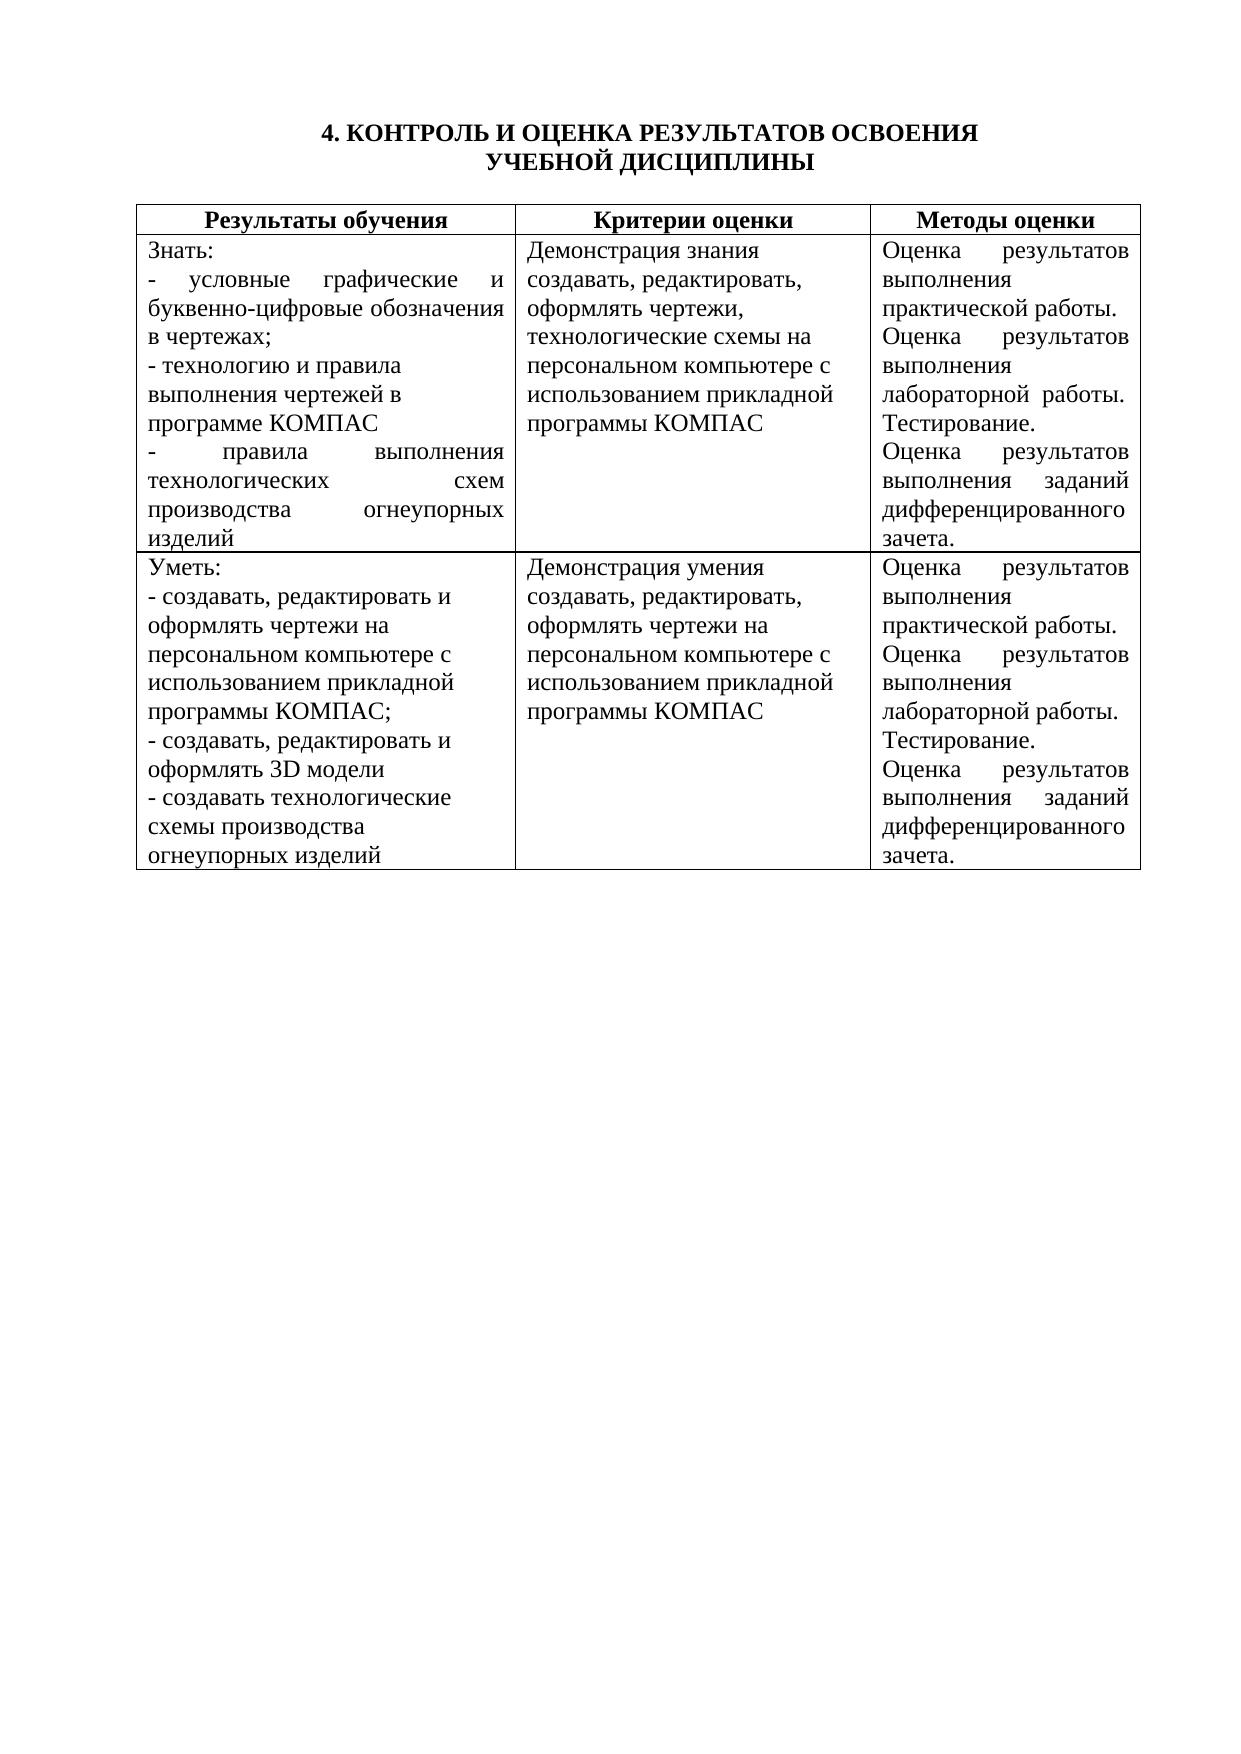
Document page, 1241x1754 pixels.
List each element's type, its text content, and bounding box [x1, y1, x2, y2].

text 4. КОНТРОЛЬ И ОЦЕНКА РЕЗУЛЬТАТОВ ОСВОЕНИЯ [148, 118, 1152, 147]
table_cell Демонстрация умения создавать, редактировать, оформлять чертежи на персональном компьютере с использованием прикладной программы КОМПАС [516, 553, 870, 869]
table_cell Уметь: - создавать, редактировать и оформлять чертежи на персональном компьютере с использованием прикладной программы КОМПАС; - создавать, редактировать и оформлять 3D модели - создавать технологические схемы производства огнеупорных изделий [137, 553, 515, 869]
table_cell Оценка результатов выполнения практической работы. Оценка результатов выполнения лабораторной работы. Тестирование. Оценка результатов выполнения заданий дифференцированного зачета. [871, 553, 1140, 869]
table_header Результаты обучения [137, 205, 515, 234]
text УЧЕБНОЙ ДИСЦИПЛИНЫ [148, 147, 1152, 176]
table_cell Знать: - условные графические и буквенно-цифровые обозначения в чертежах; - технологию и правила выполнения чертежей в программе КОМПАС - правила выполнения технологических схем производства огнеупорных изделий [137, 235, 515, 551]
table_header Методы оценки [871, 205, 1140, 234]
table_cell Демонстрация знания создавать, редактировать, оформлять чертежи, технологические схемы на персональном компьютере с использованием прикладной программы КОМПАС [516, 235, 870, 551]
table_cell Оценка результатов выполнения практической работы. Оценка результатов выполнения лабораторной работы. Тестирование. Оценка результатов выполнения заданий дифференцированного зачета. [871, 235, 1140, 551]
table_header Критерии оценки [516, 205, 870, 234]
